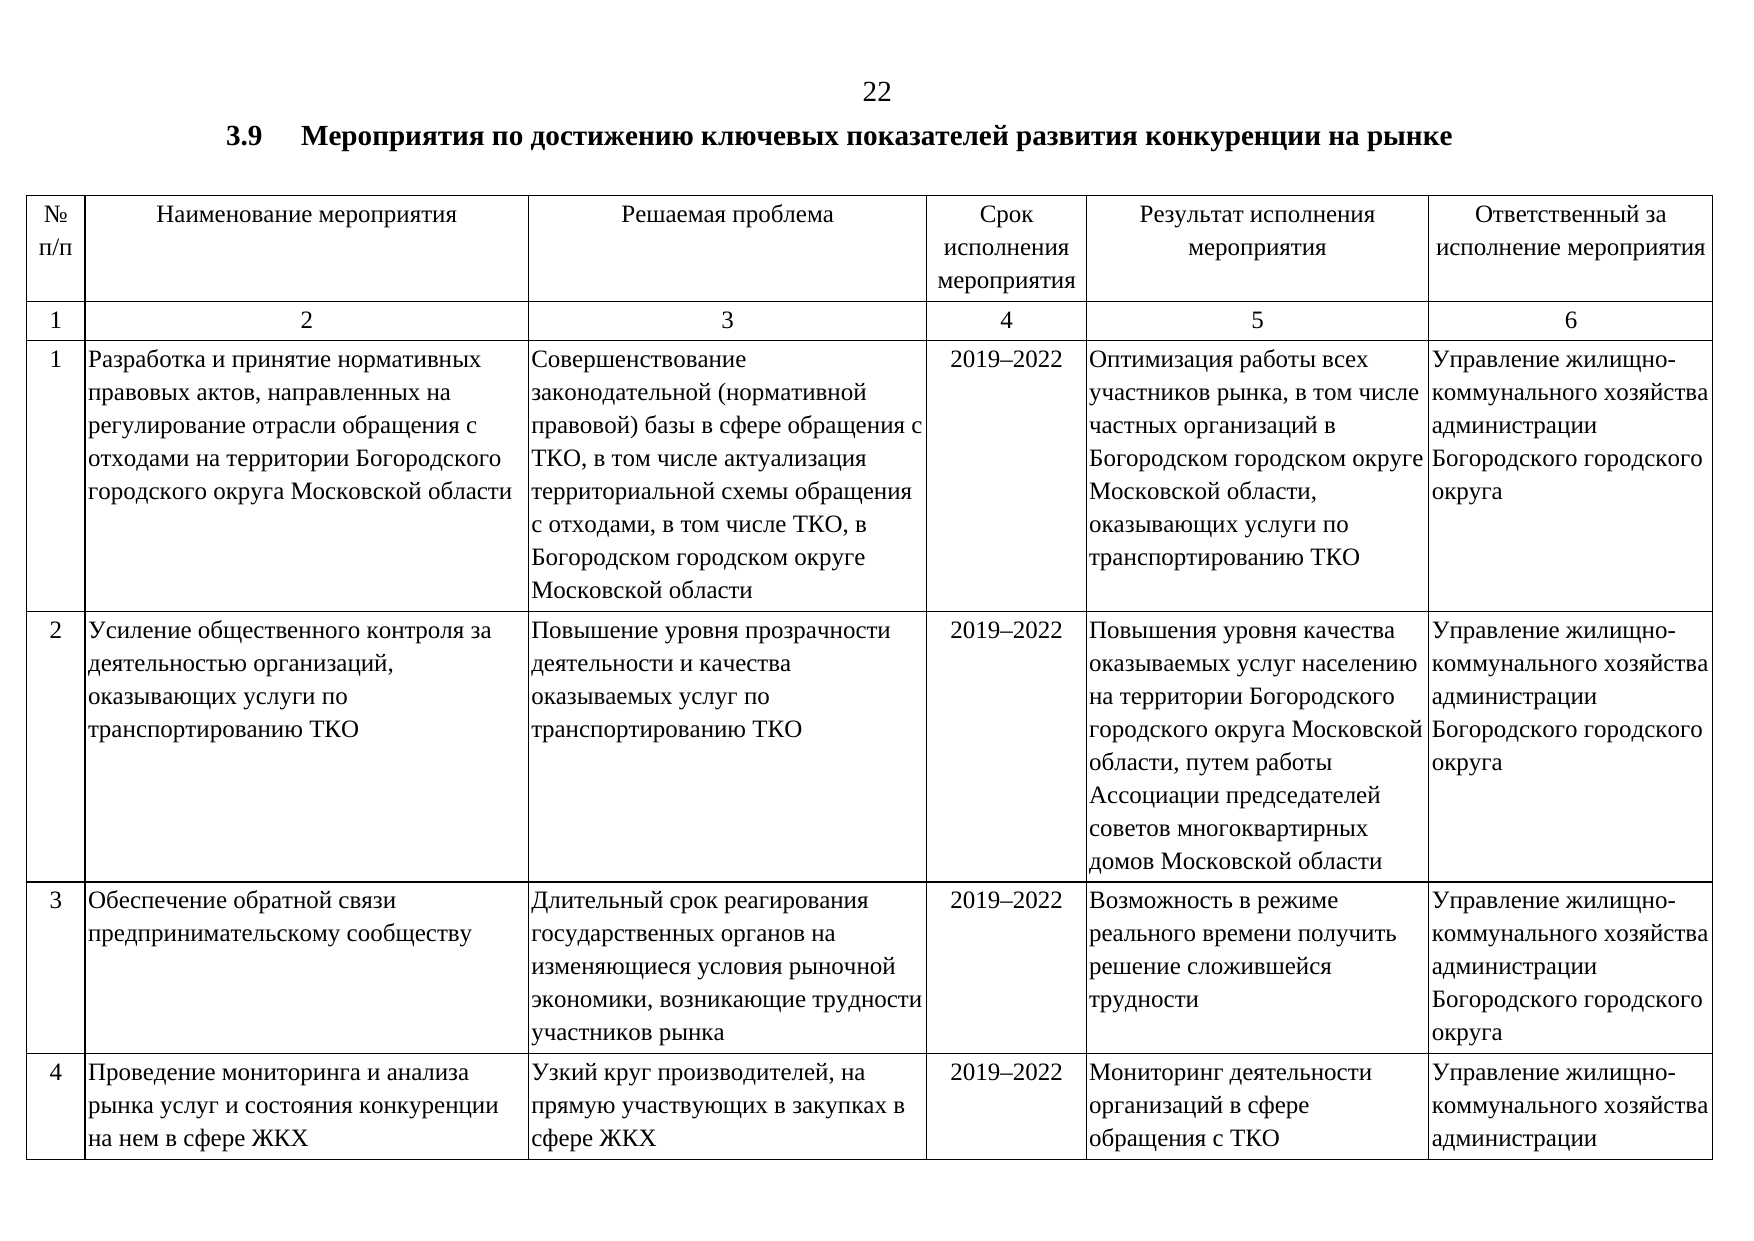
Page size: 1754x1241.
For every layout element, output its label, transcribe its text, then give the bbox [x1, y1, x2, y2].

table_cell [1087, 1054, 1428, 1158]
table_header Результат исполнения мероприятия [1087, 196, 1428, 301]
table_cell 3 [529, 302, 926, 340]
table_cell 2019–2022 [927, 612, 1086, 881]
table_cell Управление жилищно-коммунального хозяйства администрации Богородского городского округа [1429, 341, 1712, 611]
table_cell Совершенствование законодательной (нормативной правовой) базы в сфере обращения с ТКО, в том числе актуализация территориальной схемы обращения с отходами, в том числе ТКО, в Богородском городском округе Московской области [529, 341, 926, 611]
table_cell Повышение уровня прозрачности деятельности и качества оказываемых услуг по транспортированию ТКО [529, 612, 926, 881]
table_cell Управление жилищно-коммунального хозяйства администрации Богородского городского округа [1429, 612, 1712, 881]
table_cell Длительный срок реагирования государственных органов на изменяющиеся условия рыночной экономики, возникающие трудности участников рынка [529, 883, 926, 1053]
table_cell 2019–2022 [927, 341, 1086, 611]
table_header № п/п [27, 196, 84, 301]
table_cell 1 [27, 302, 84, 340]
table_cell 4 [27, 1054, 84, 1158]
table_cell 5 [1087, 302, 1428, 340]
table_cell Усиление общественного контроля за деятельностью организаций, оказывающих услуги по транспортированию ТКО [86, 612, 528, 881]
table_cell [86, 1054, 528, 1158]
table_cell 2019–2022 [927, 883, 1086, 1053]
table_cell 2 [27, 612, 84, 881]
table_cell Повышения уровня качества оказываемых услуг населению на территории Богородского городского округа Московской области, путем работы Ассоциации председателей советов многоквартирных домов Московской области [1087, 612, 1428, 881]
table_cell Оптимизация работы всех участников рынка, в том числе частных организаций в Богородском городском округе Московской области, оказывающих услуги по транспортированию ТКО [1087, 341, 1428, 611]
table_cell 6 [1429, 302, 1712, 340]
table_cell Управление жилищно-коммунального хозяйства администрации Богородского городского округа [1429, 883, 1712, 1053]
list Мероприятия по достижению ключевых показателей развития конкуренции на рынке [43, 118, 1636, 152]
table_header Срок исполнения мероприятия [927, 196, 1086, 301]
table_header Наименование мероприятия [86, 196, 528, 301]
table_cell 3 [27, 883, 84, 1053]
table_cell Возможность в режиме реального времени получить решение сложившейся трудности [1087, 883, 1428, 1053]
table_cell 2019–2022 [927, 1054, 1086, 1158]
table_cell 2 [86, 302, 528, 340]
table_cell Обеспечение обратной связи предпринимательскому сообществу [86, 883, 528, 1053]
table_cell 1 [27, 341, 84, 611]
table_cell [1429, 1054, 1712, 1158]
table_cell 4 [927, 302, 1086, 340]
table_header Ответственный за исполнение мероприятия [1429, 196, 1712, 301]
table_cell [529, 1054, 926, 1158]
table_cell Разработка и принятие нормативных правовых актов, направленных на регулирование отрасли обращения с отходами на территории Богородского городского округа Московской области [86, 341, 528, 611]
table_header Решаемая проблема [529, 196, 926, 301]
